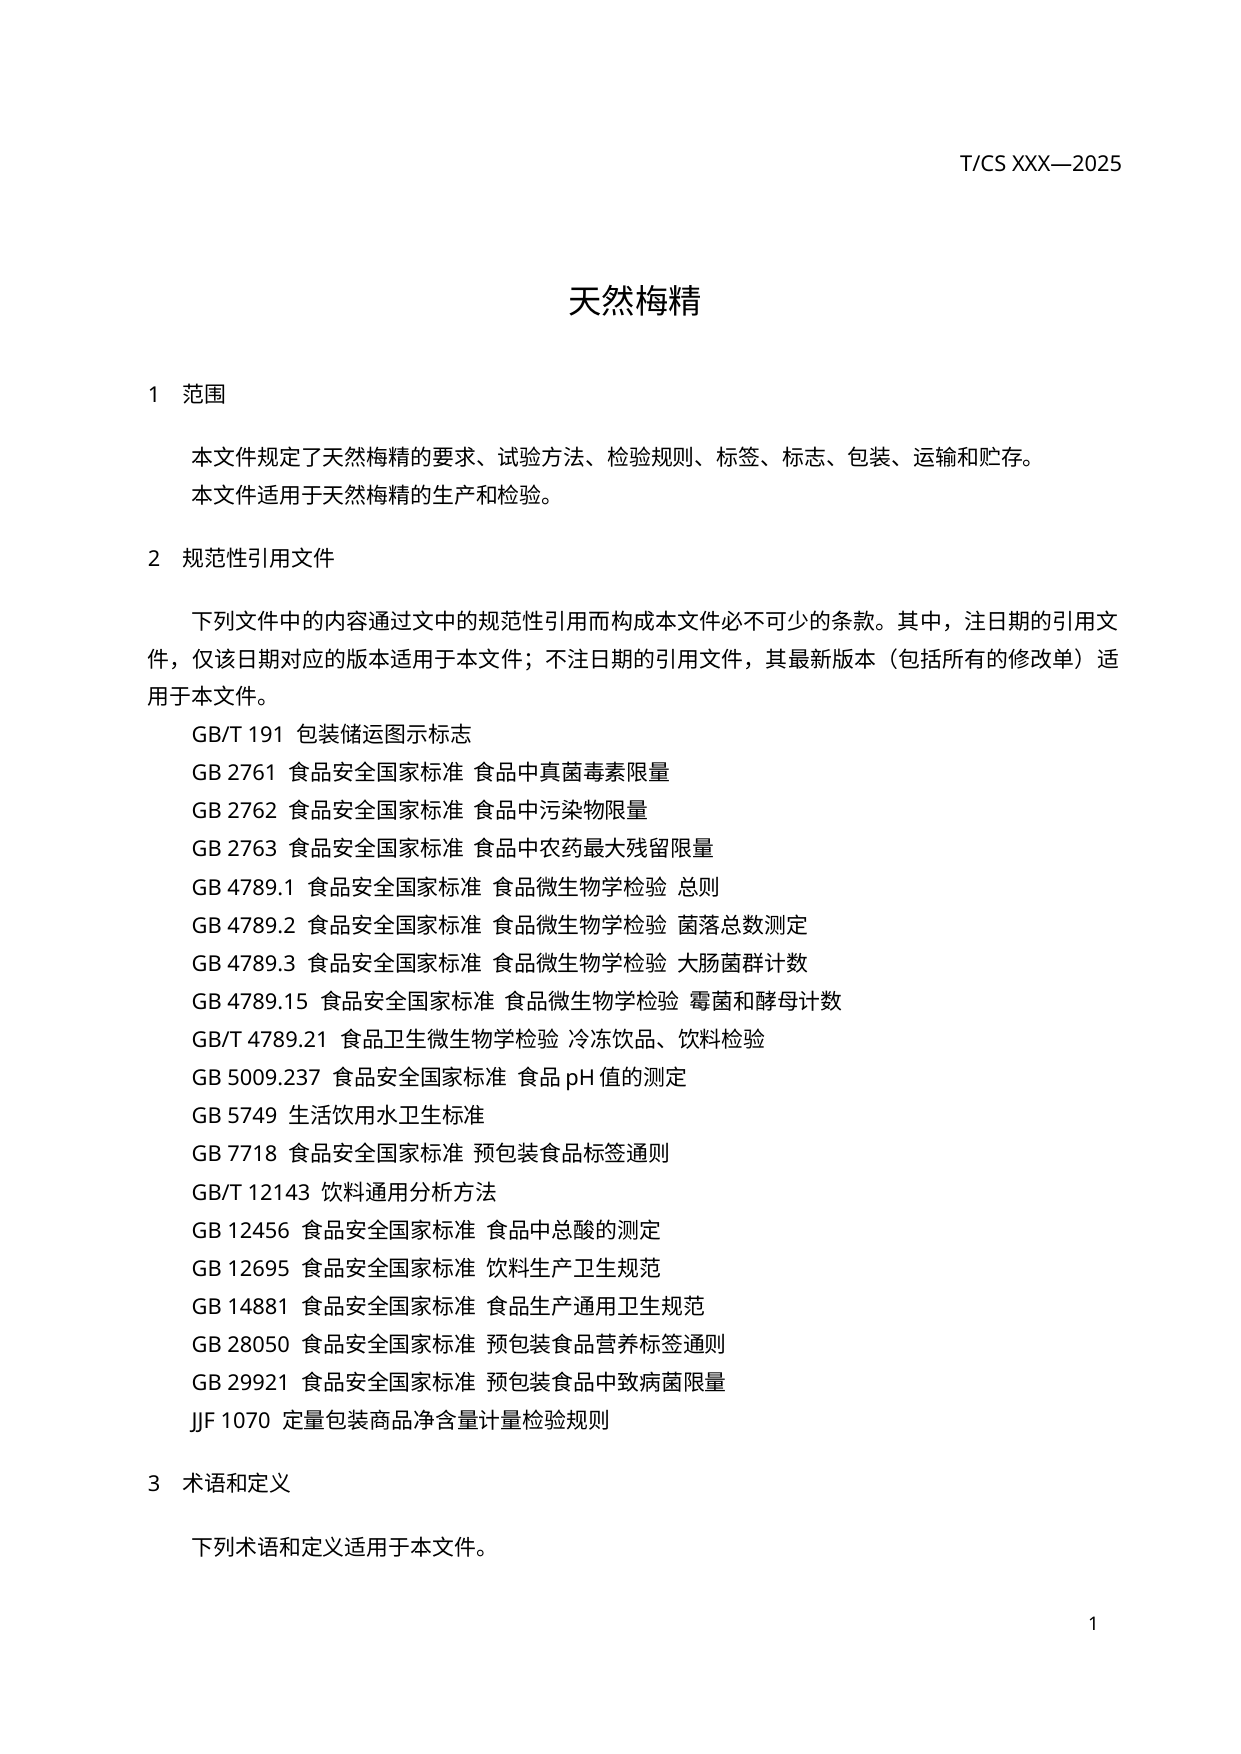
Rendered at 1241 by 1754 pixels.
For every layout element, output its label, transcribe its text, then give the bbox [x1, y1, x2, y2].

text GB 4789.15 食品安全国家标准 食品微生物学检验 霉菌和酵母计数 [148, 984, 1122, 1016]
text GB 12695 食品安全国家标准 饮料生产卫生规范 [148, 1251, 1122, 1283]
text GB 2762 食品安全国家标准 食品中污染物限量 [148, 793, 1122, 825]
text GB 4789.3 食品安全国家标准 食品微生物学检验 大肠菌群计数 [148, 946, 1122, 978]
text GB 7718 食品安全国家标准 预包装食品标签通则 [148, 1136, 1122, 1168]
text GB 28050 食品安全国家标准 预包装食品营养标签通则 [148, 1327, 1122, 1359]
text GB/T 12143 饮料通用分析方法 [148, 1174, 1122, 1206]
text 范围 [148, 377, 1122, 409]
text GB 5749 生活饮用水卫生标准 [148, 1098, 1122, 1130]
text GB 29921 食品安全国家标准 预包装食品中致病菌限量 [148, 1365, 1122, 1397]
text 规范性引用文件 [148, 541, 1122, 573]
text GB 14881 食品安全国家标准 食品生产通用卫生规范 [148, 1289, 1122, 1321]
text GB 12456 食品安全国家标准 食品中总酸的测定 [148, 1213, 1122, 1244]
text GB/T 4789.21 食品卫生微生物学检验 冷冻饮品、饮料检验 [148, 1022, 1122, 1054]
text GB 2763 食品安全国家标准 食品中农药最大残留限量 [148, 831, 1122, 863]
text 本文件规定了天然梅精的要求、试验方法、检验规则、标签、标志、包装、运输和贮存。 [148, 440, 1122, 472]
text GB/T 191 包装储运图示标志 [148, 717, 1122, 749]
text JJF 1070 定量包装商品净含量计量检验规则 [148, 1403, 1122, 1435]
text GB 2761 食品安全国家标准 食品中真菌毒素限量 [148, 755, 1122, 787]
text 本文件适用于天然梅精的生产和检验。 [148, 478, 1122, 509]
text GB 4789.2 食品安全国家标准 食品微生物学检验 菌落总数测定 [148, 908, 1122, 939]
text GB 4789.1 食品安全国家标准 食品微生物学检验 总则 [148, 869, 1122, 901]
text GB 5009.237 食品安全国家标准 食品pH值的测定 [148, 1060, 1122, 1092]
text 术语和定义 [148, 1466, 1122, 1498]
